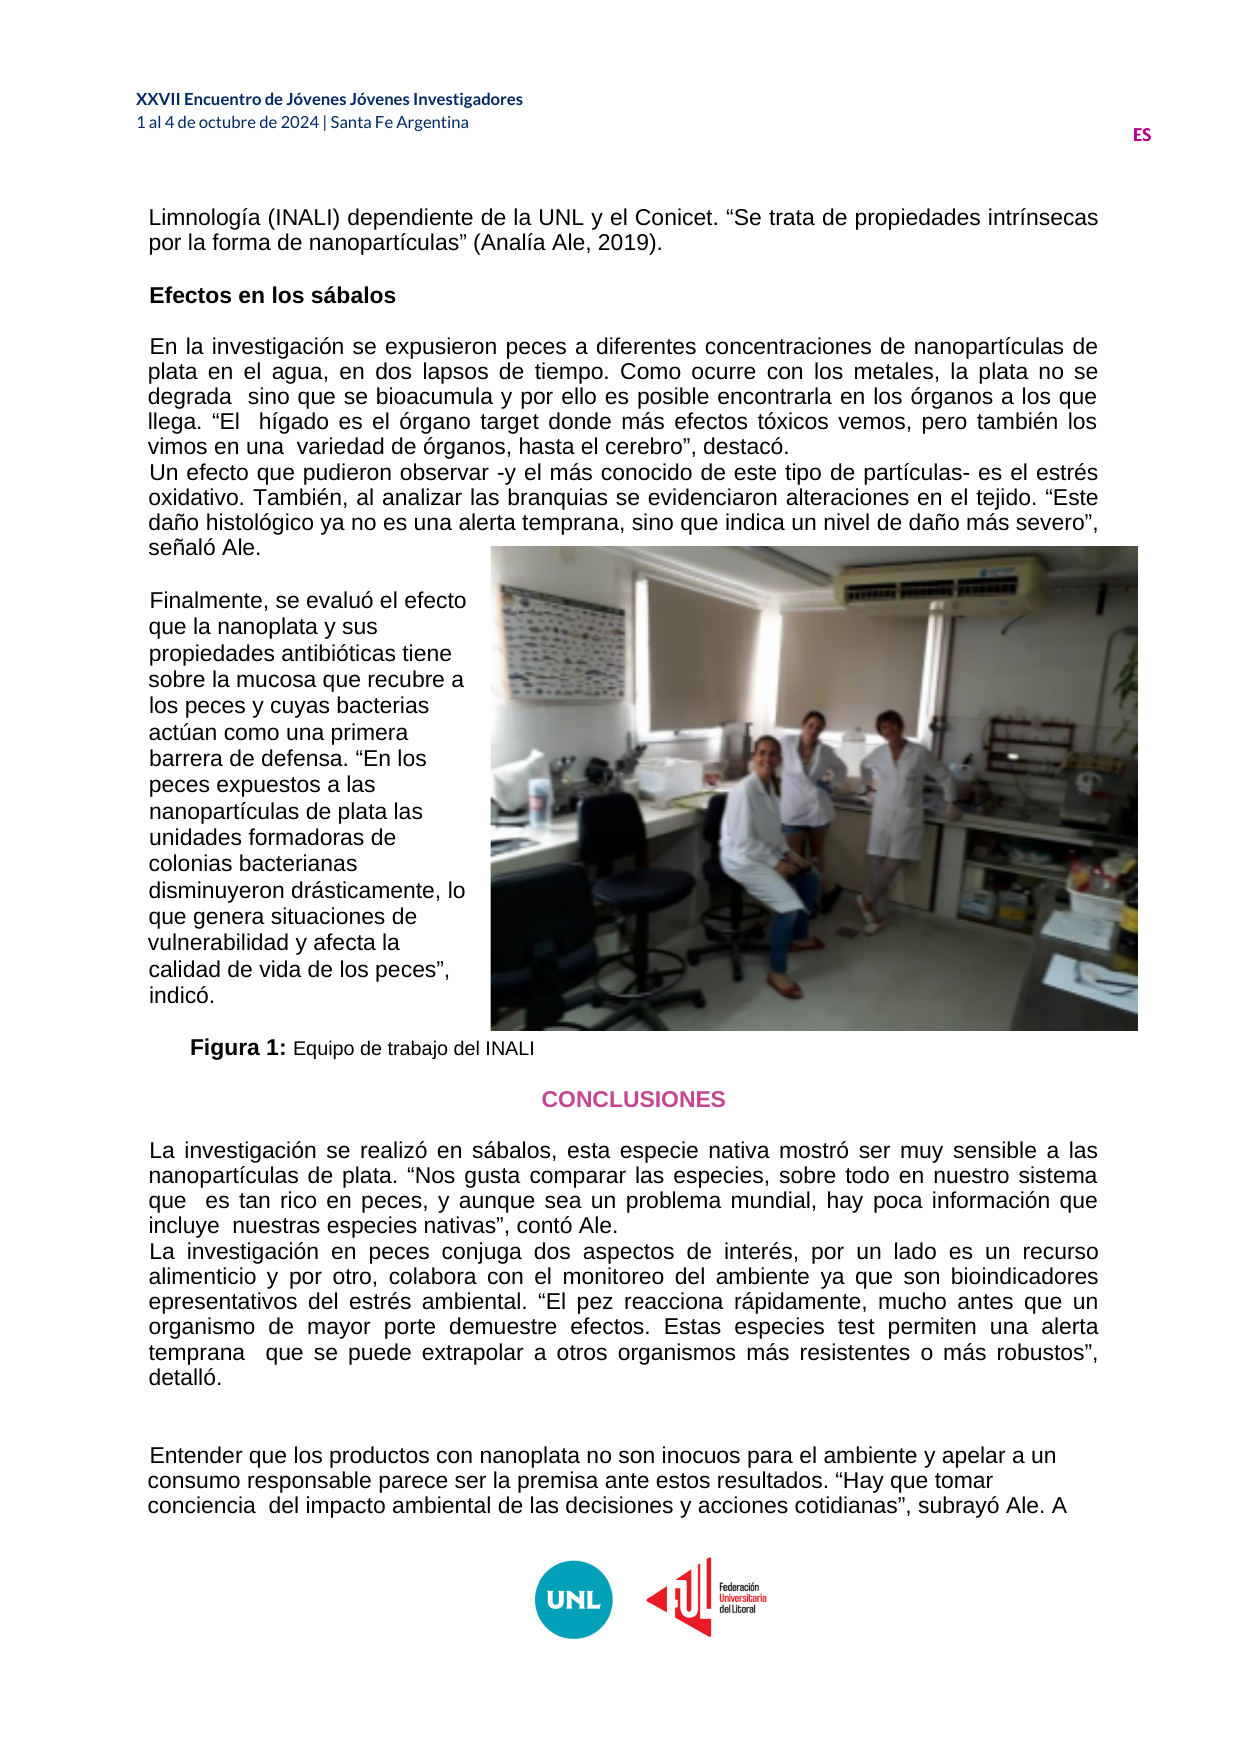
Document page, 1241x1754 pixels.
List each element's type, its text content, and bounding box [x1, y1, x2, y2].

text Un efecto que pudieron observar -y el más conocido de este tipo de partículas- es el estrés oxidativo. También, al analizar las branquias se evidenciaron alteraciones en el tejido. “Este daño histológico ya no es una alerta temprana, sino que indica un nivel de daño más severo”, señaló Ale. [148, 460, 1099, 560]
text sobre la mucosa que recubre a [148, 666, 490, 692]
picture [490, 546, 1138, 1031]
text peces expuestos a las [149, 771, 490, 798]
picture [1132, 23, 1177, 172]
text actúan como una primera [148, 718, 490, 745]
text barrera de defensa. “En los [149, 745, 490, 771]
text calidad de vida de los peces”, [148, 956, 490, 982]
text que la nanoplata y sus [148, 613, 490, 639]
picture [135, 1521, 1166, 1676]
text propiedades antibióticas tiene [149, 639, 490, 666]
text La investigación se realizó en sábalos, esta especie nativa mostró ser muy sensible a las nanopartículas de plata. “Nos gusta comparar las especies, sobre todo en nuestro sistema que es tan rico en peces, y aunque sea un problema mundial, hay poca información que incluye nuestras especies nativas”, contó Ale. [148, 1138, 1099, 1239]
text unidades formadoras de [149, 824, 490, 850]
text Figura 1: Equipo de trabajo del INALI [183, 1034, 1132, 1060]
text que genera situaciones de [148, 903, 490, 929]
text disminuyeron drásticamente, lo [148, 877, 490, 903]
text indicó. [149, 982, 490, 1008]
text vulnerabilidad y afecta la [148, 929, 490, 956]
text CONCLUSIONES [136, 1086, 1132, 1112]
text los peces y cuyas bacterias [149, 692, 490, 718]
text nanopartículas de plata las [149, 798, 490, 824]
text La investigación en peces conjuga dos aspectos de interés, por un lado es un recurso alimenticio y por otro, colabora con el monitoreo del ambiente ya que son bioindicadores epresentativos del estrés ambiental. “El pez reacciona rápidamente, mucho antes que un organismo de mayor porte demuestre efectos. Estas especies test permiten una alerta temprana que se puede extrapolar a otros organismos más resistentes o más robustos”, detalló. [148, 1239, 1099, 1390]
text colonias bacterianas [148, 850, 490, 877]
text Finalmente, se evaluó el efecto [149, 587, 490, 613]
text En la investigación se expusieron peces a diferentes concentraciones de nanopartículas de plata en el agua, en dos lapsos de tiempo. Como ocurre con los metales, la plata no se degrada sino que se bioacumula y por ello es posible encontrarla en los órganos a los que llega. “El hígado es el órgano target donde más efectos tóxicos vemos, pero también los vimos en una variedad de órganos, hasta el cerebro”, destacó. [148, 334, 1099, 459]
text Efectos en los sábalos [149, 282, 1132, 308]
